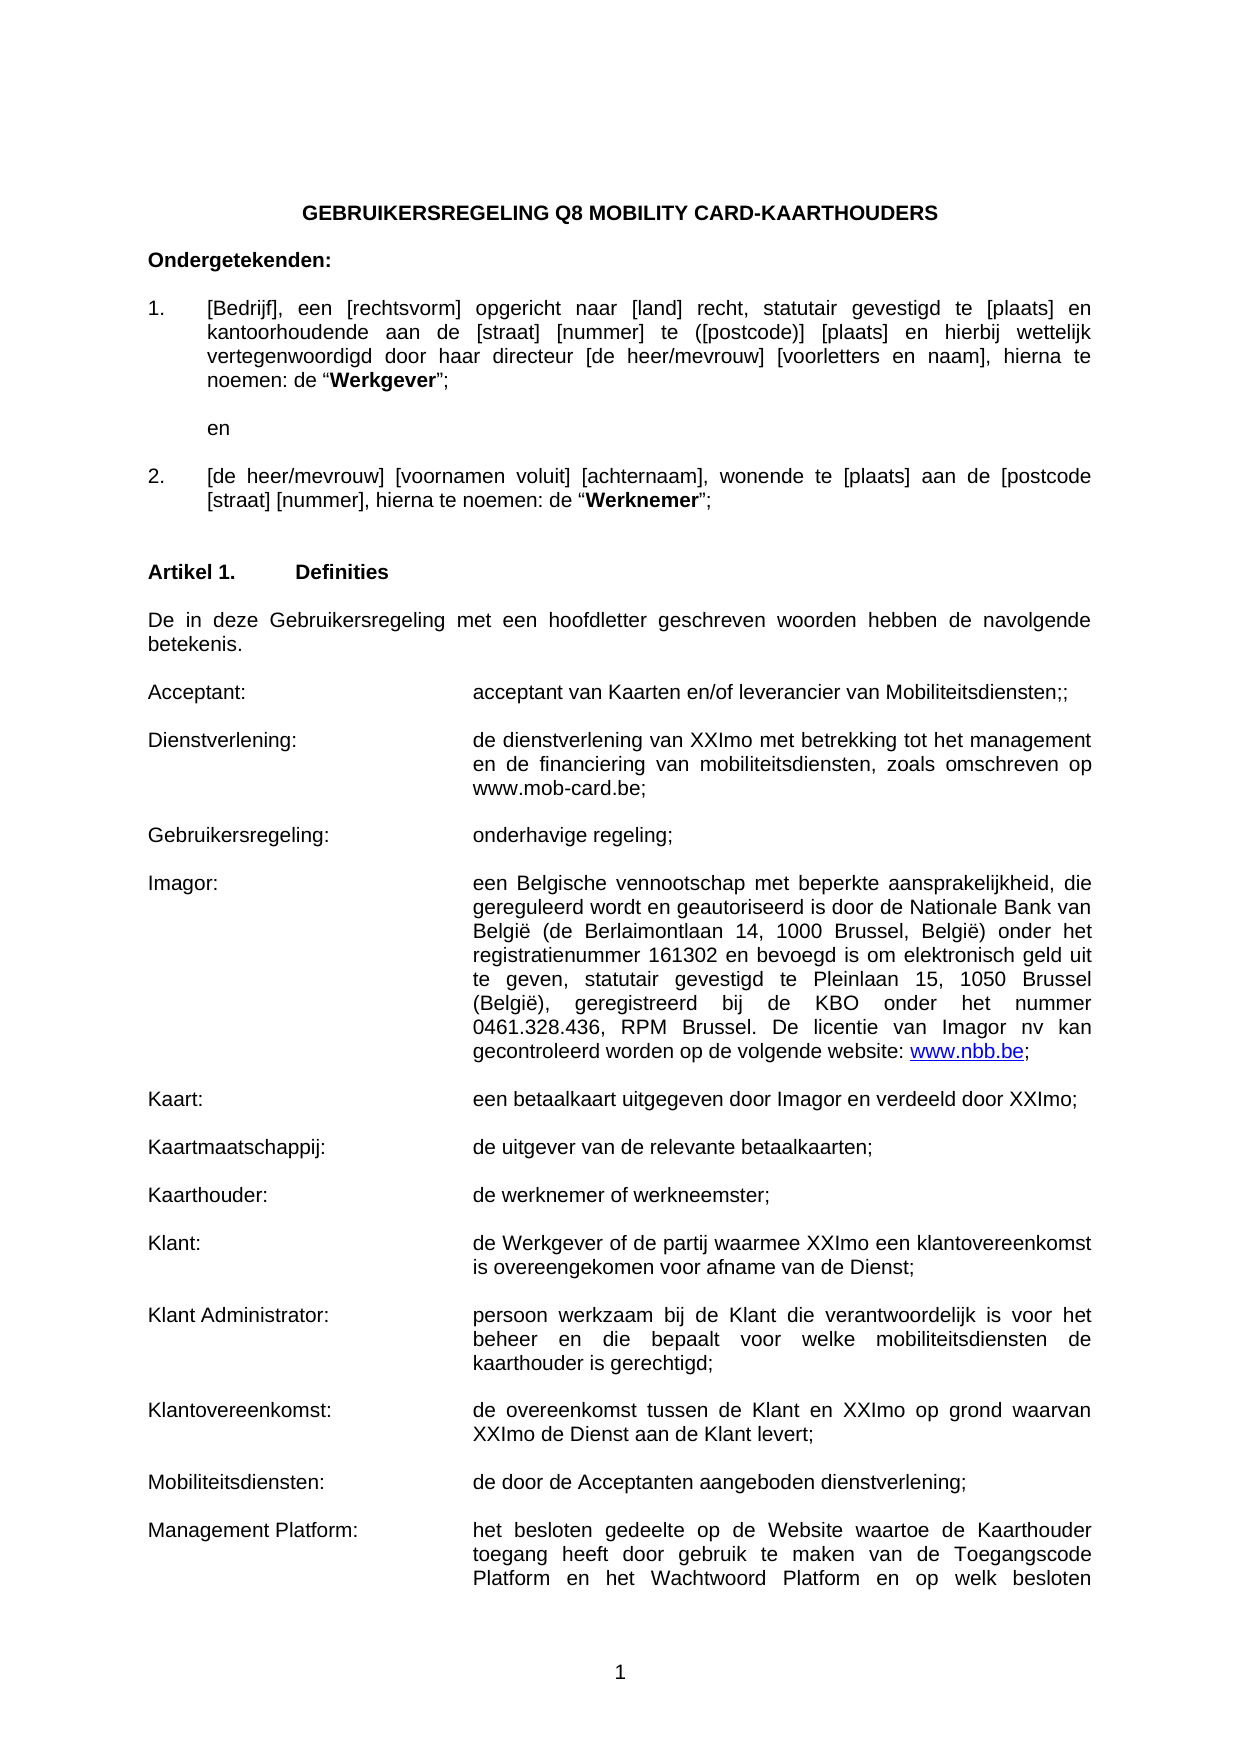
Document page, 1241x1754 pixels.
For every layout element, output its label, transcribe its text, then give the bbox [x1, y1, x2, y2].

text Klant Administrator: persoon werkzaam bij de Klant die verantwoordelijk is voor het beheer en die bepaalt voor welke mobiliteitsdiensten de kaarthouder is gerechtigd; [148, 1302, 1092, 1374]
text De in deze Gebruikersregeling met een hoofdletter geschreven woorden hebben de navolgende betekenis. [148, 608, 1092, 656]
text Klant: de Werkgever of de partij waarmee XXImo een klantovereenkomst is overeengekomen voor afname van de Dienst; [148, 1231, 1092, 1278]
list [Bedrijf], een [rechtsvorm] opgericht naar [land] recht, statutair gevestigd te [plaats] en kantoorhoudende aan de [straat] [nummer] te ([postcode)] [plaats] en hierbij wettelijk vertegenwoordigd door haar directeur [de heer/mevrouw] [voorletters en naam], hierna te noemen: de “Werkgever”; [148, 296, 1092, 392]
text Ondergetekenden: [148, 248, 1092, 272]
text Kaart: een betaalkaart uitgegeven door Imagor en verdeeld door XXImo; [148, 1087, 1092, 1111]
text Artikel 1. Definities [148, 560, 1092, 584]
text Gebruikersregeling: onderhavige regeling; [148, 823, 1092, 847]
list en [207, 416, 1092, 440]
text Mobiliteitsdiensten: de door de Acceptanten aangeboden dienstverlening; [148, 1470, 1092, 1494]
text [148, 1518, 1092, 1590]
text Acceptant: acceptant van Kaarten en/of leverancier van Mobiliteitsdiensten;; [148, 679, 1092, 703]
text Kaartmaatschappij: de uitgever van de relevante betaalkaarten; [148, 1135, 1092, 1159]
text Kaarthouder: de werknemer of werkneemster; [148, 1183, 1092, 1207]
text Imagor: een Belgische vennootschap met beperkte aansprakelijkheid, die gereguleerd wordt en geautoriseerd is door de Nationale Bank van België (de Berlaimontlaan 14, 1000 Brussel, België) onder het registratienummer 161302 en bevoegd is om elektronisch geld uit te geven, statutair gevestigd te Pleinlaan 15, 1050 Brussel (België), geregistreerd bij de KBO onder het nummer 0461.328.436, RPM Brussel. De licentie van Imagor nv kan gecontroleerd worden op de volgende website: www.nbb.be; [148, 871, 1092, 1063]
text Klantovereenkomst: de overeenkomst tussen de Klant en XXImo op grond waarvan XXImo de Dienst aan de Klant levert; [148, 1398, 1092, 1446]
text Gebruikersregeling Q8 MOBILITY CARD-Kaarthouders [148, 200, 1092, 224]
list [de heer/mevrouw] [voornamen voluit] [achternaam], wonende te [plaats] aan de [postcode [straat] [nummer], hierna te noemen: de “Werknemer”; [148, 464, 1092, 512]
text Dienstverlening: de dienstverlening van XXImo met betrekking tot het management en de financiering van mobiliteitsdiensten, zoals omschreven op www.mob-card.be; [148, 727, 1092, 799]
